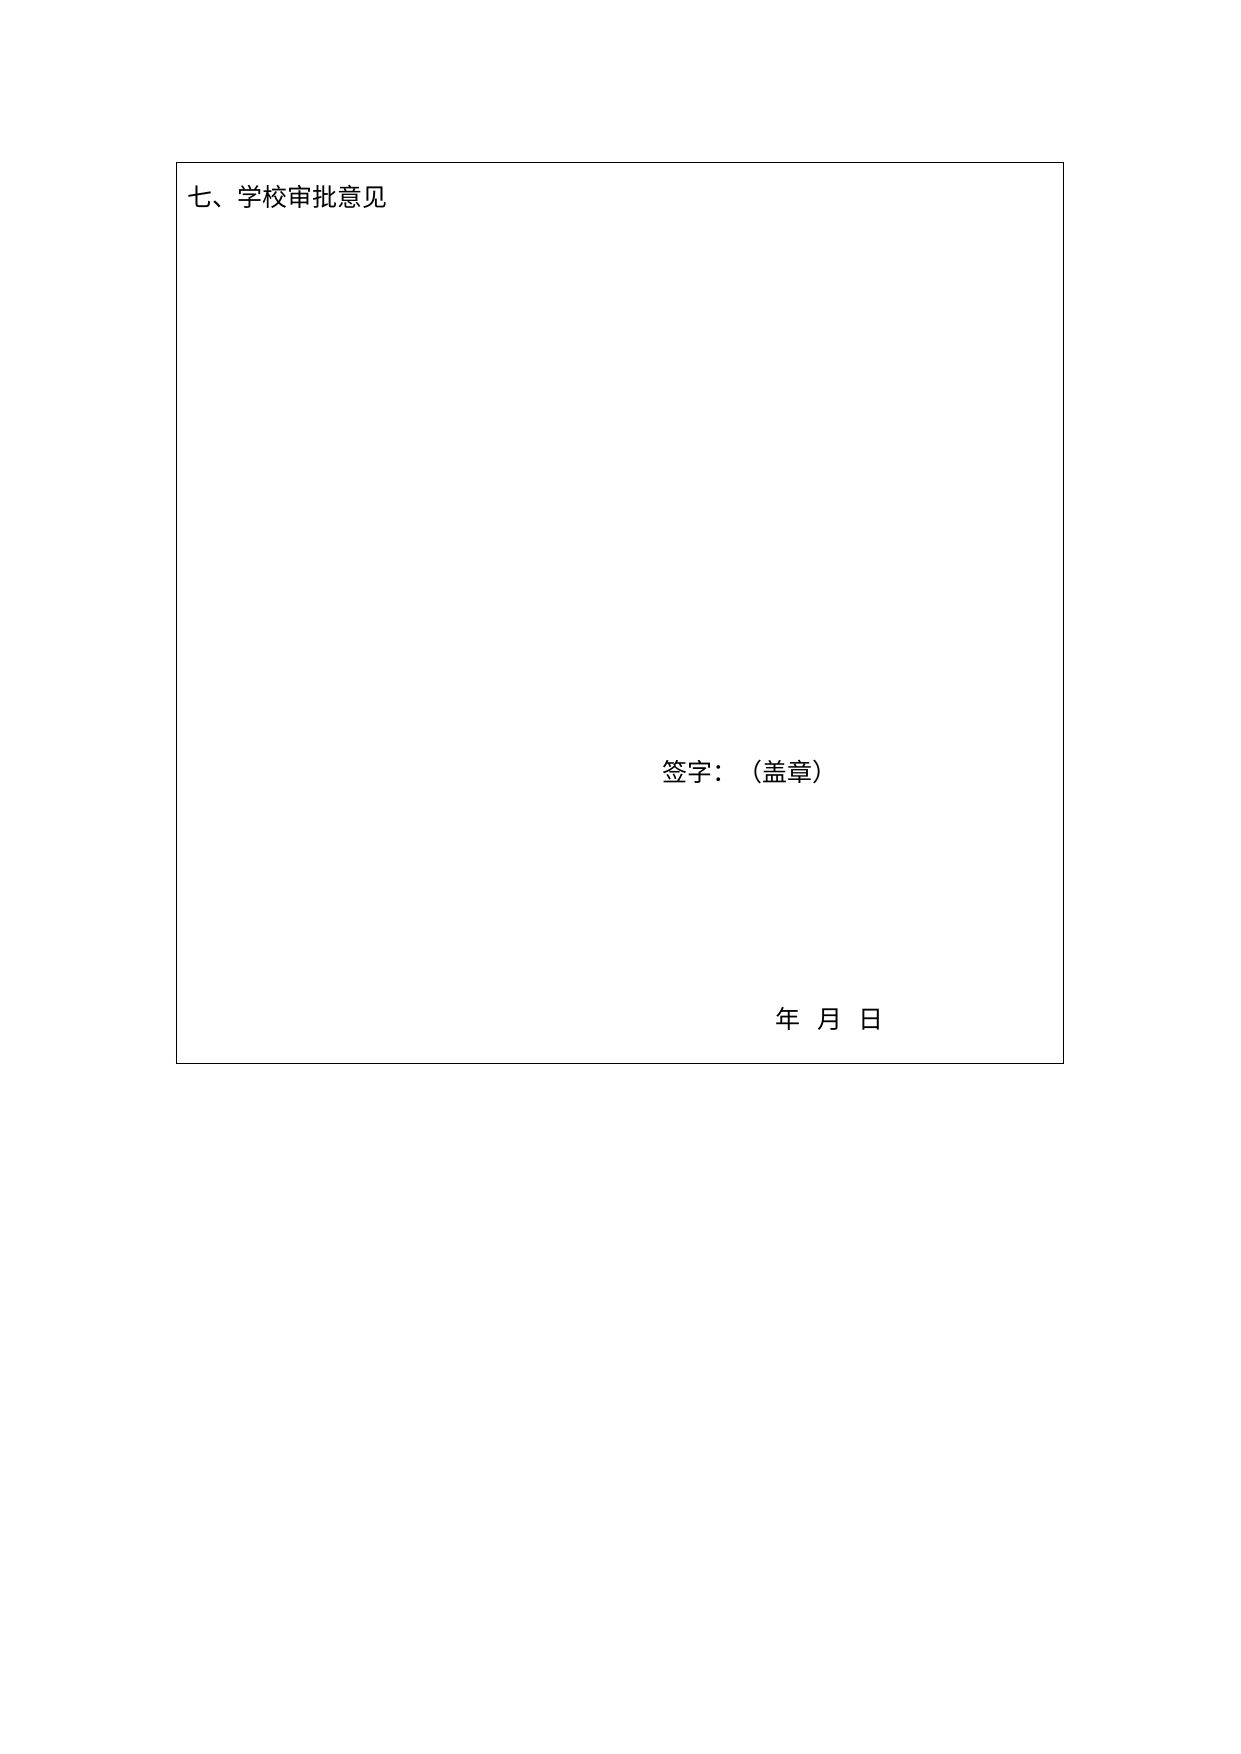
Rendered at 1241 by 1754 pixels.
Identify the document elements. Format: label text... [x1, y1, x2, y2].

table_cell 七、学校审批意见 签字：（盖章） 年 月 日 [177, 163, 1063, 1063]
